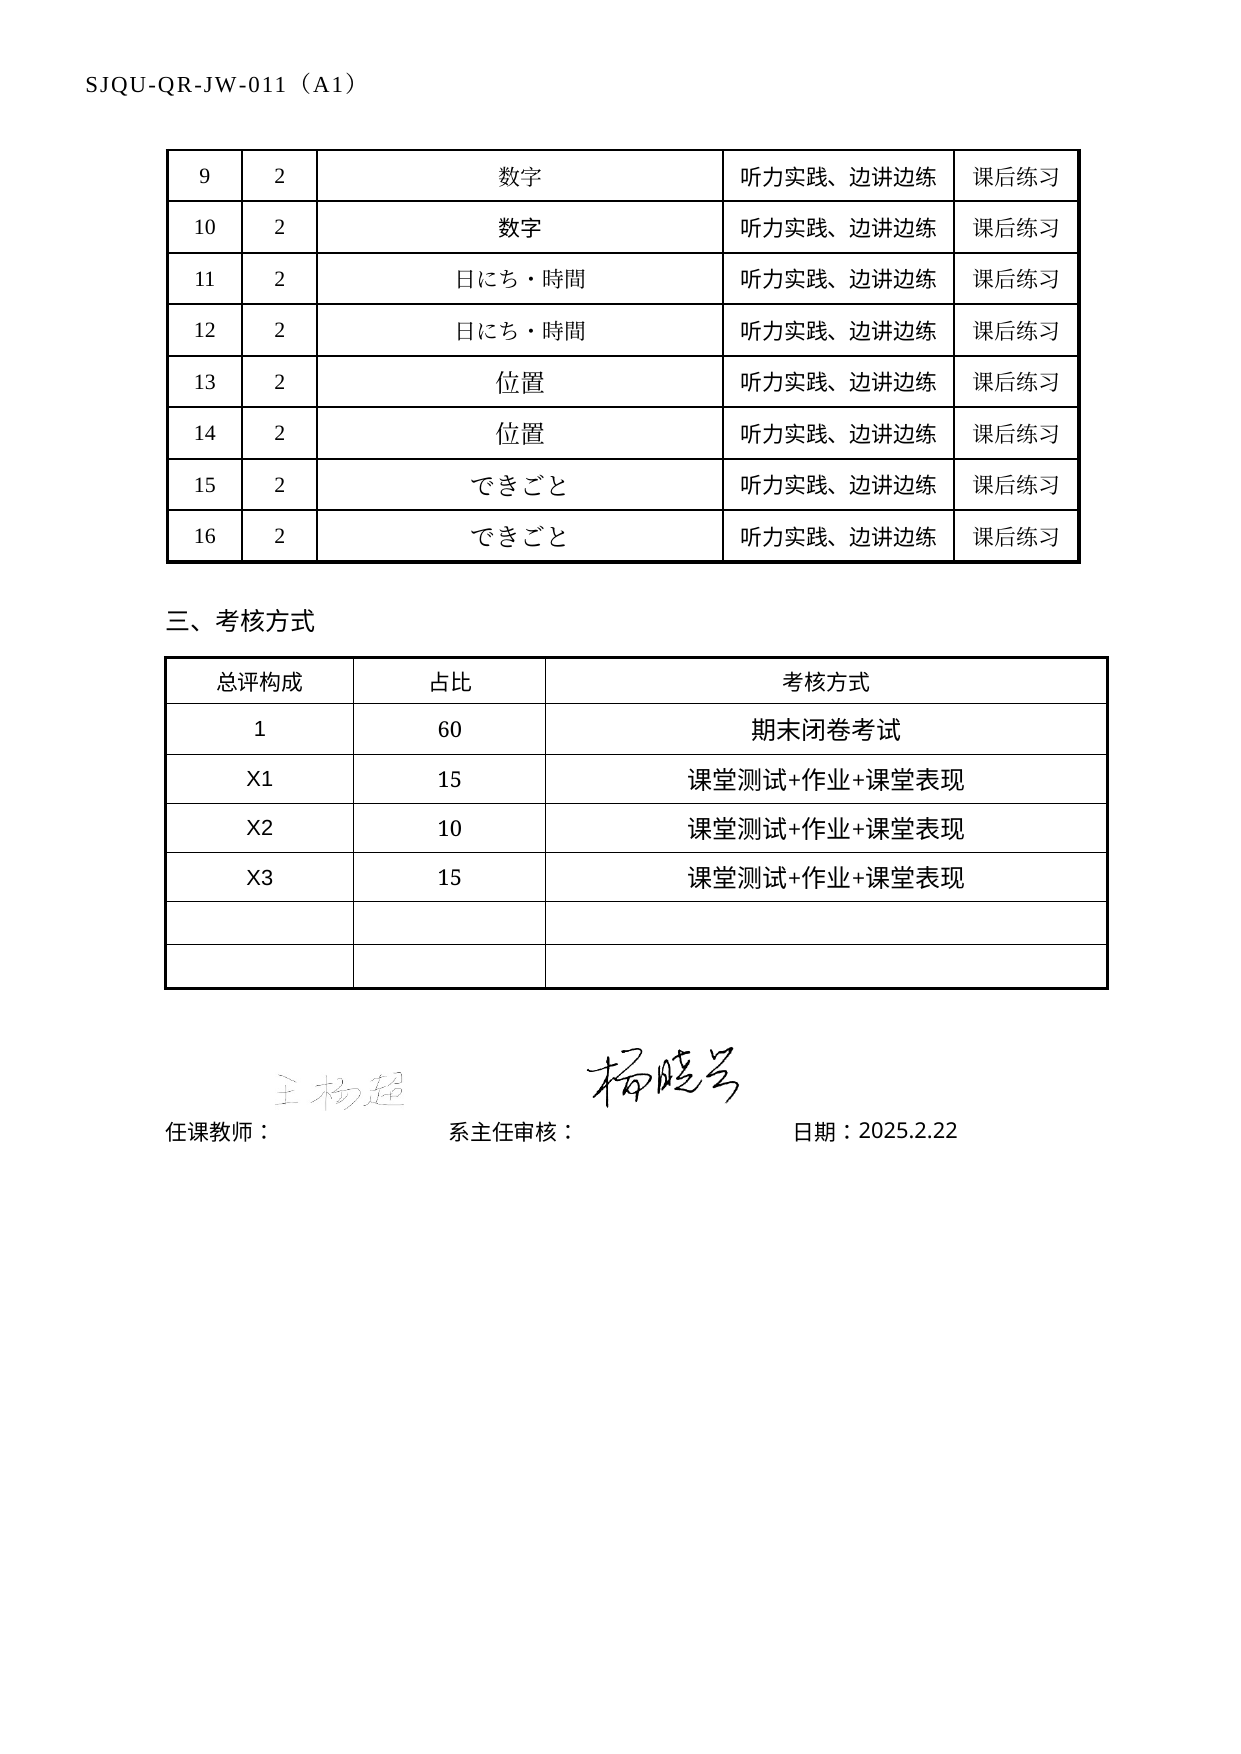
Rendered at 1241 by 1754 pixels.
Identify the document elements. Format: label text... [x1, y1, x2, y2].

table_cell 14 [169, 408, 241, 457]
table_cell 听力实践、边讲边练 [724, 408, 953, 457]
table_cell 位置 [318, 357, 722, 406]
picture [584, 1042, 744, 1111]
table_cell [354, 902, 545, 944]
table_cell 数字 [318, 202, 722, 252]
table_cell 课堂测试+作业+课堂表现 [546, 755, 1106, 803]
table_cell 1 [167, 704, 353, 754]
table_cell 数字 [318, 151, 722, 200]
table_cell 2 [243, 202, 316, 252]
table_cell 16 [169, 511, 241, 560]
table_cell 课后练习 [955, 460, 1077, 509]
text 三、考核方式 [165, 601, 1087, 637]
table_cell 听力实践、边讲边练 [724, 254, 953, 303]
table_cell 2 [243, 511, 316, 560]
table_cell 12 [169, 305, 241, 354]
table_cell 课后练习 [955, 202, 1077, 252]
table_cell 60 [354, 704, 545, 754]
table_cell X2 [167, 804, 353, 852]
table_cell [167, 945, 353, 987]
table_cell 课后练习 [955, 408, 1077, 457]
table_cell X1 [167, 755, 353, 803]
table_cell [167, 902, 353, 944]
table_cell できごと [318, 460, 722, 509]
table_cell 位置 [318, 408, 722, 457]
table_cell 10 [354, 804, 545, 852]
table_cell 日にち・時間 [318, 254, 722, 303]
table_cell 9 [169, 151, 241, 200]
table_cell 15 [354, 853, 545, 901]
table_cell 15 [169, 460, 241, 509]
table_cell [546, 902, 1106, 944]
table_cell 2 [243, 408, 316, 457]
table_cell 听力实践、边讲边练 [724, 305, 953, 354]
text 任课教师： 系主任审核： 日期：2025.2.22 [165, 1042, 1087, 1155]
table_cell できごと [318, 511, 722, 560]
table_cell 2 [243, 151, 316, 200]
table_cell 10 [169, 202, 241, 252]
table_cell 11 [169, 254, 241, 303]
table_cell 课堂测试+作业+课堂表现 [546, 804, 1106, 852]
table_cell 听力实践、边讲边练 [724, 151, 953, 200]
table_cell [546, 945, 1106, 987]
table_cell 课后练习 [955, 151, 1077, 200]
table_header 占比 [354, 659, 545, 703]
table_cell 期末闭卷考试 [546, 704, 1106, 754]
table_cell 13 [169, 357, 241, 406]
table_cell 听力实践、边讲边练 [724, 460, 953, 509]
table_cell 2 [243, 357, 316, 406]
table_cell 日にち・時間 [318, 305, 722, 354]
table_cell 听力实践、边讲边练 [724, 357, 953, 406]
table_cell 听力实践、边讲边练 [724, 202, 953, 252]
table_cell 15 [354, 755, 545, 803]
table_cell 课后练习 [955, 305, 1077, 354]
table_cell 课堂测试+作业+课堂表现 [546, 853, 1106, 901]
table_cell 听力实践、边讲边练 [724, 511, 953, 560]
table_cell 2 [243, 460, 316, 509]
table_cell 课后练习 [955, 511, 1077, 560]
table_cell [354, 945, 545, 987]
table_header 总评构成 [167, 659, 353, 703]
table_cell 2 [243, 305, 316, 354]
table_cell 课后练习 [955, 254, 1077, 303]
table_cell 课后练习 [955, 357, 1077, 406]
table_cell X3 [167, 853, 353, 901]
table_cell 2 [243, 254, 316, 303]
table_header 考核方式 [546, 659, 1106, 703]
picture [274, 1072, 404, 1111]
